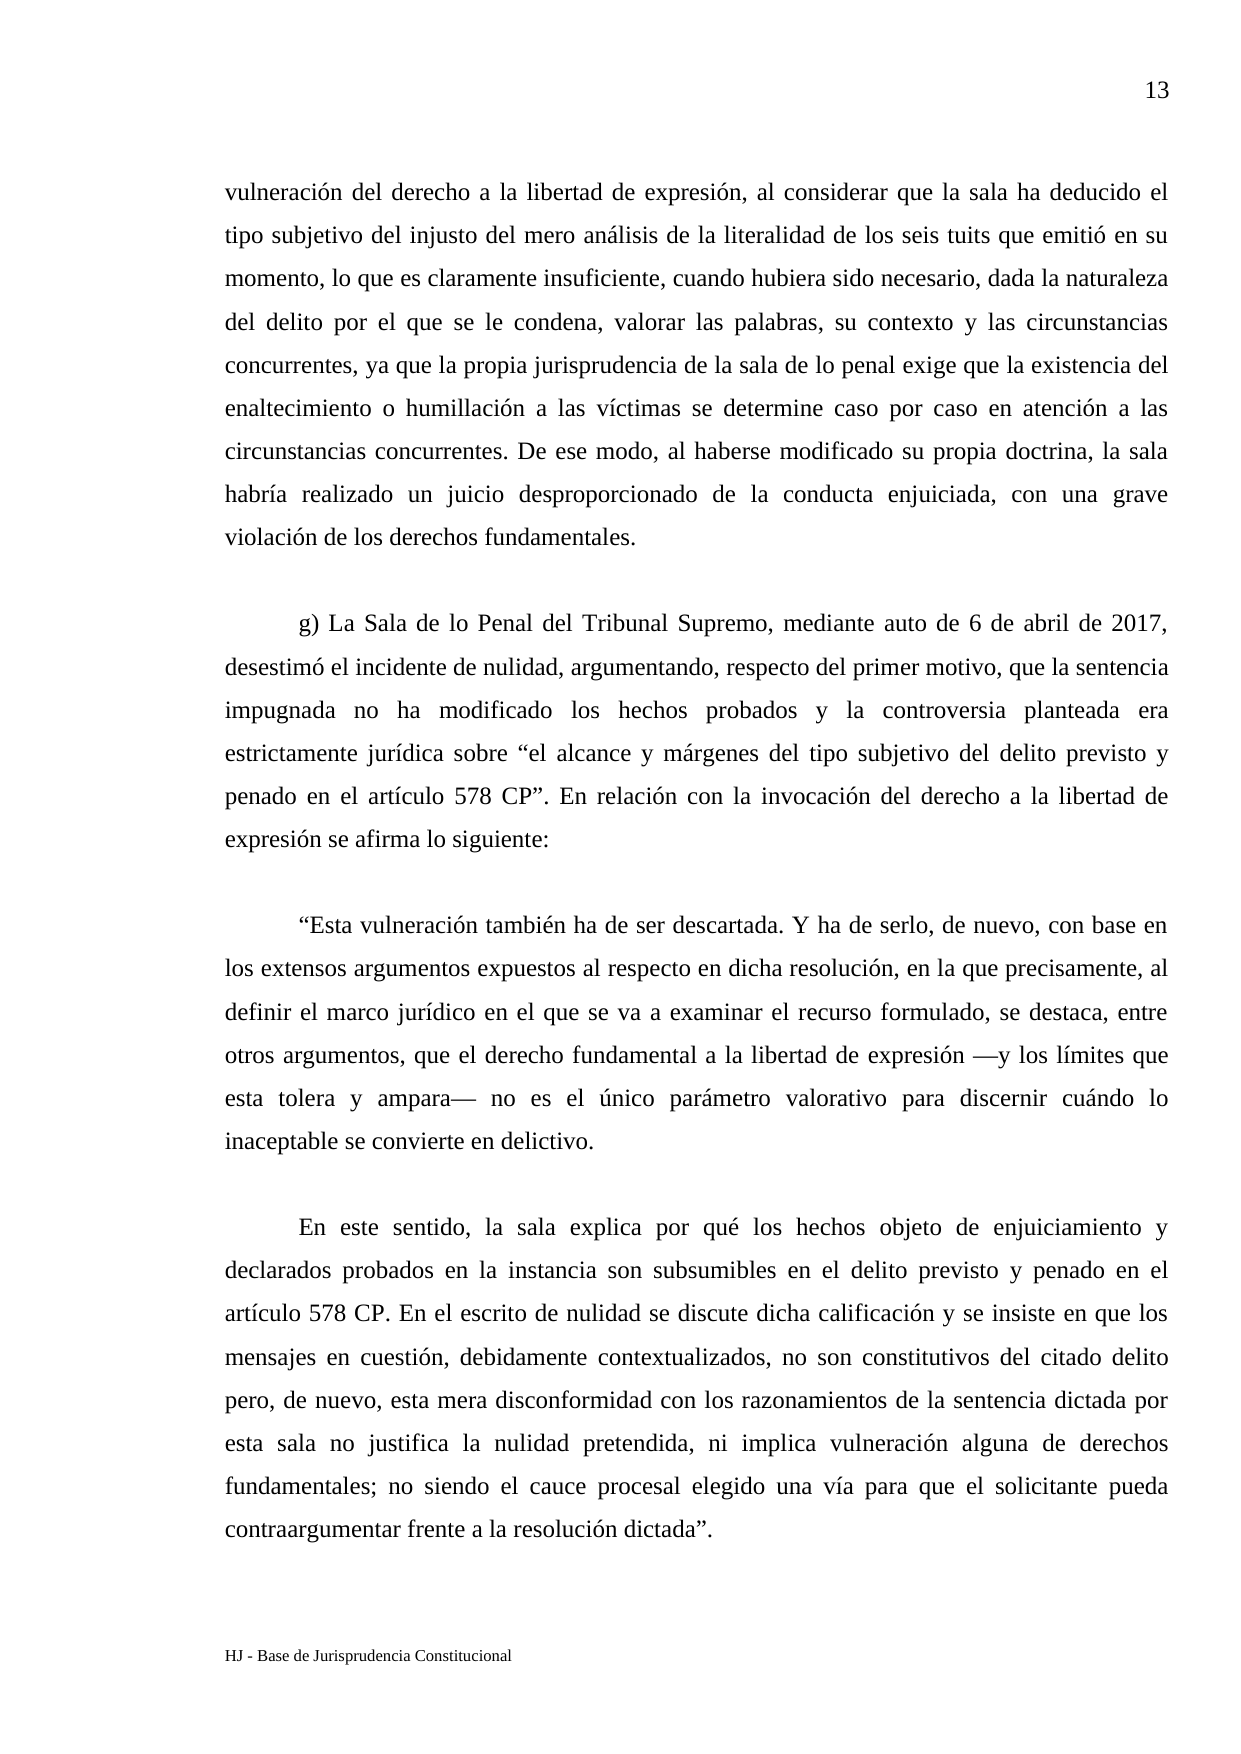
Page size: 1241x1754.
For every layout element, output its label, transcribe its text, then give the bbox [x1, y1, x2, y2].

text En este sentido, la sala explica por qué los hechos objeto de enjuiciamiento y declarados probados en la instancia son subsumibles en el delito previsto y penado en el artículo 578 CP. En el escrito de nulidad se discute dicha calificación y se insiste en que los mensajes en cuestión, debidamente contextualizados, no son constitutivos del citado delito pero, de nuevo, esta mera disconformidad con los razonamientos de la sentencia dictada por esta sala no justifica la nulidad pretendida, ni implica vulneración alguna de derechos fundamentales; no siendo el cauce procesal elegido una vía para que el solicitante pueda contraargumentar frente a la resolución dictada”. [224, 1212, 1169, 1543]
text “Esta vulneración también ha de ser descartada. Y ha de serlo, de nuevo, con base en los extensos argumentos expuestos al respecto en dicha resolución, en la que precisamente, al definir el marco jurídico en el que se va a examinar el recurso formulado, se destaca, entre otros argumentos, que el derecho fundamental a la libertad de expresión —y los límites que esta tolera y ampara— no es el único parámetro valorativo para discernir cuándo lo inaceptable se convierte en delictivo. [224, 910, 1169, 1155]
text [224, 177, 1169, 551]
text g) La Sala de lo Penal del Tribunal Supremo, mediante auto de 6 de abril de 2017, desestimó el incidente de nulidad, argumentando, respecto del primer motivo, que la sentencia impugnada no ha modificado los hechos probados y la controversia planteada era estrictamente jurídica sobre “el alcance y márgenes del tipo subjetivo del delito previsto y penado en el artículo 578 CP”. En relación con la invocación del derecho a la libertad de expresión se afirma lo siguiente: [224, 608, 1169, 853]
